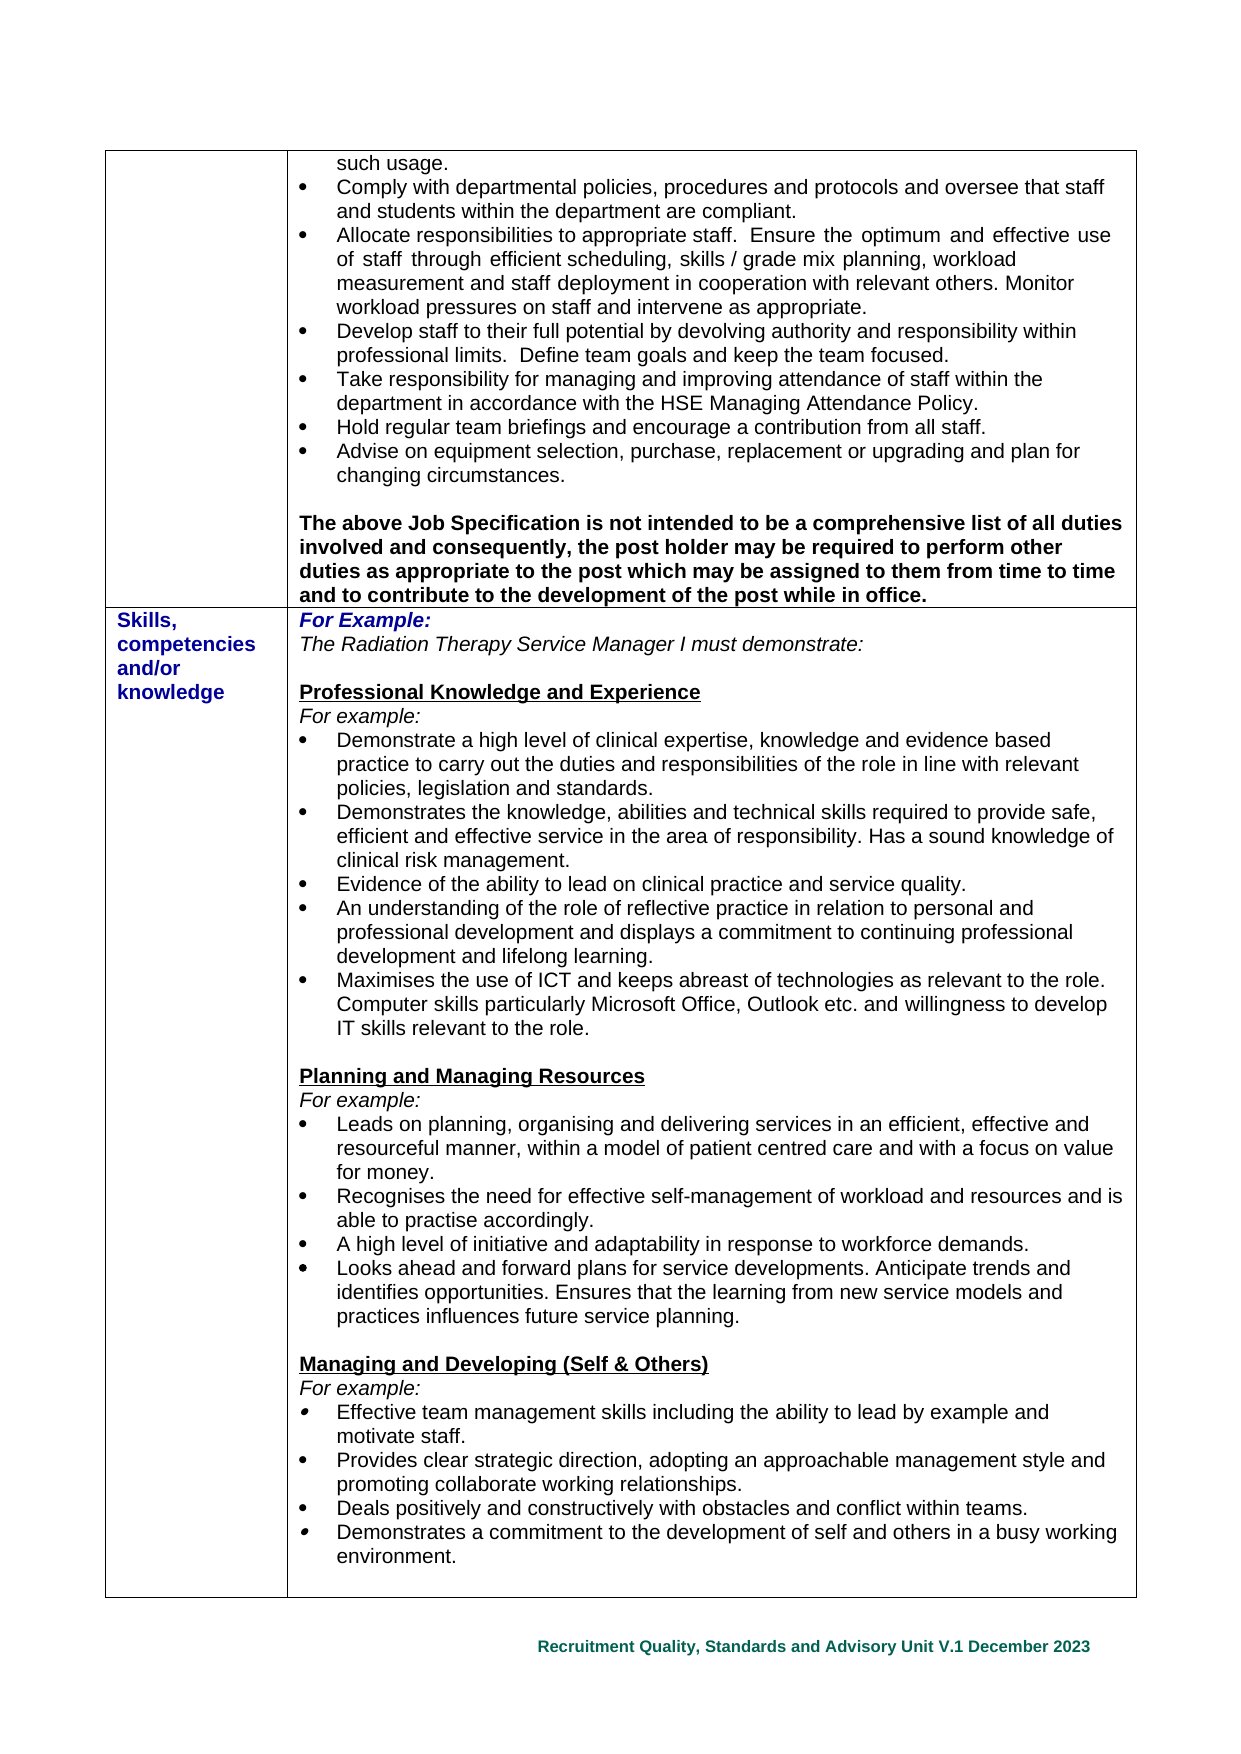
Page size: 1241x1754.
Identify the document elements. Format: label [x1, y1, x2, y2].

table_cell [106, 151, 287, 607]
table_cell [106, 608, 287, 1597]
table_cell [288, 151, 1136, 607]
table_cell [288, 608, 1136, 1597]
